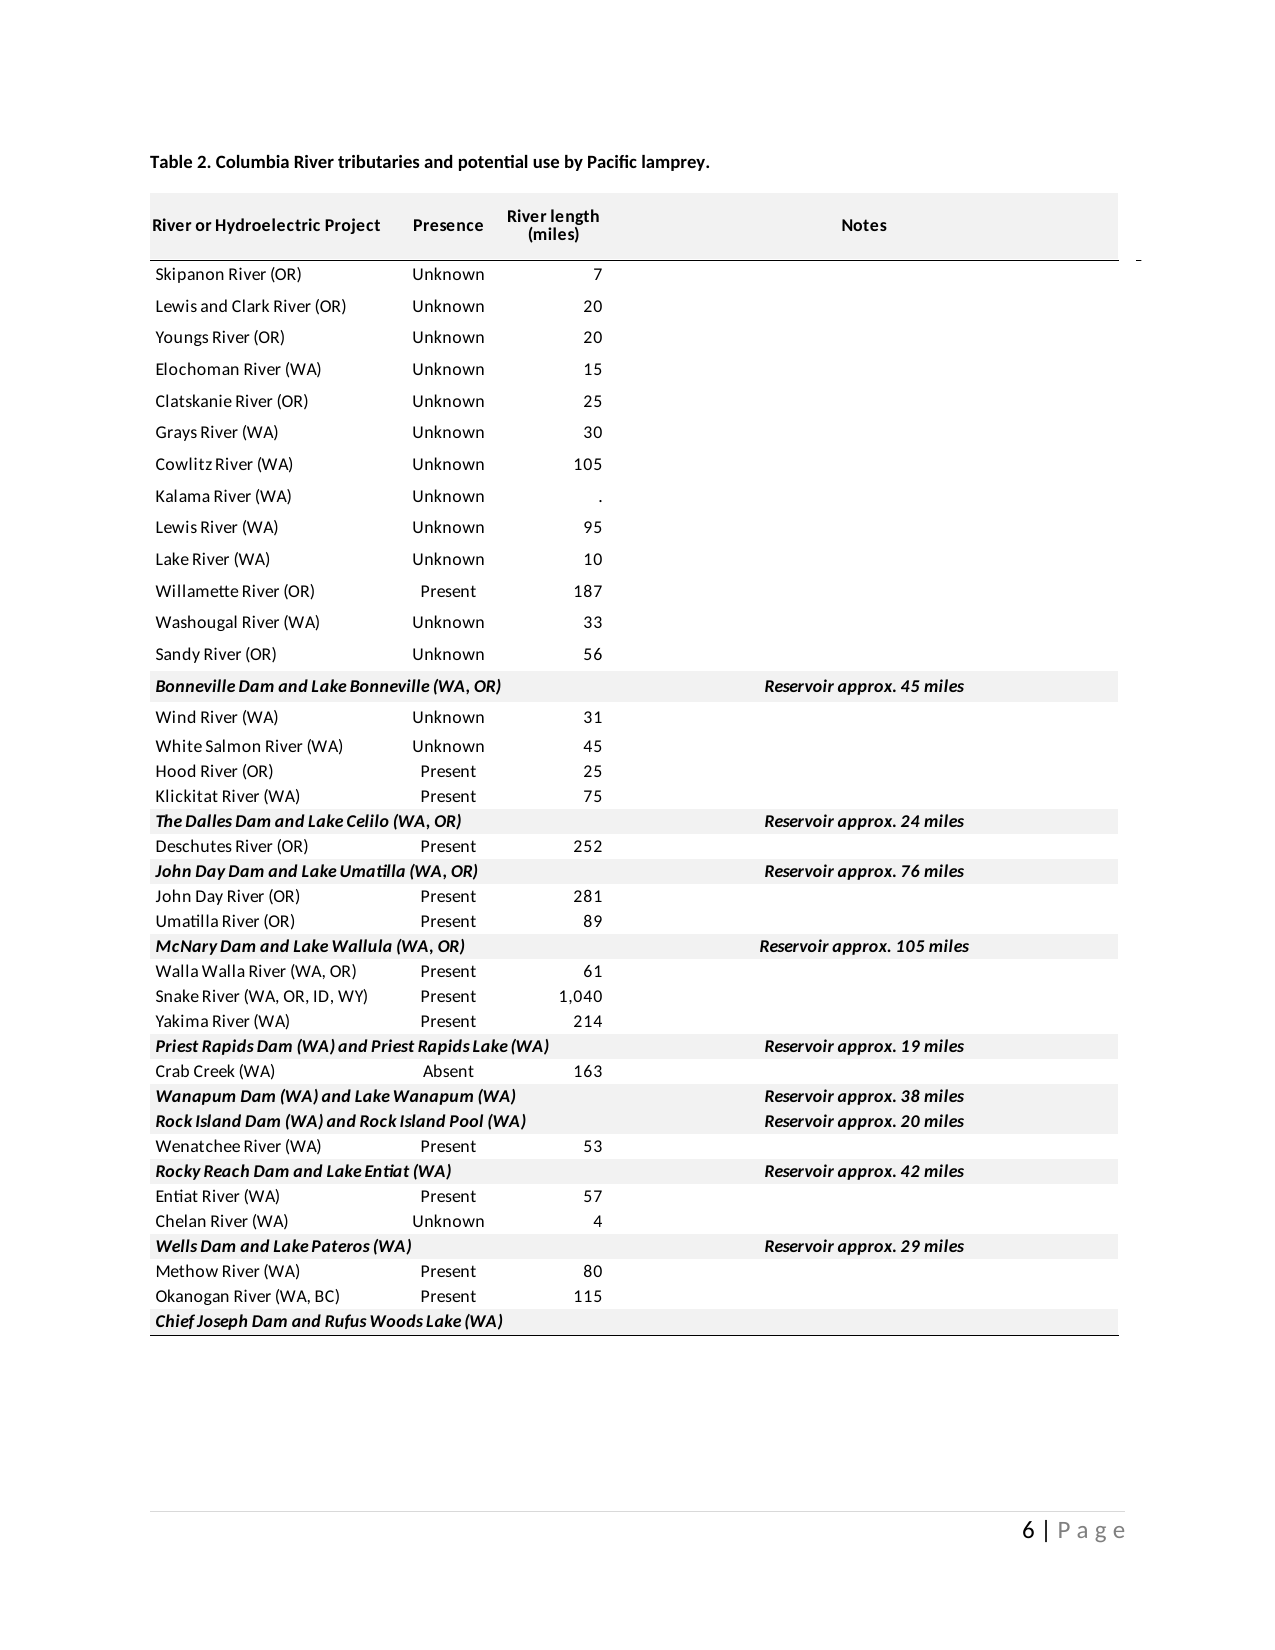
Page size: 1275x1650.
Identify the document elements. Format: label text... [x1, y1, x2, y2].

text Table 2. Columbia River tributaries and potential use by Pacific lamprey. [150, 150, 1125, 173]
